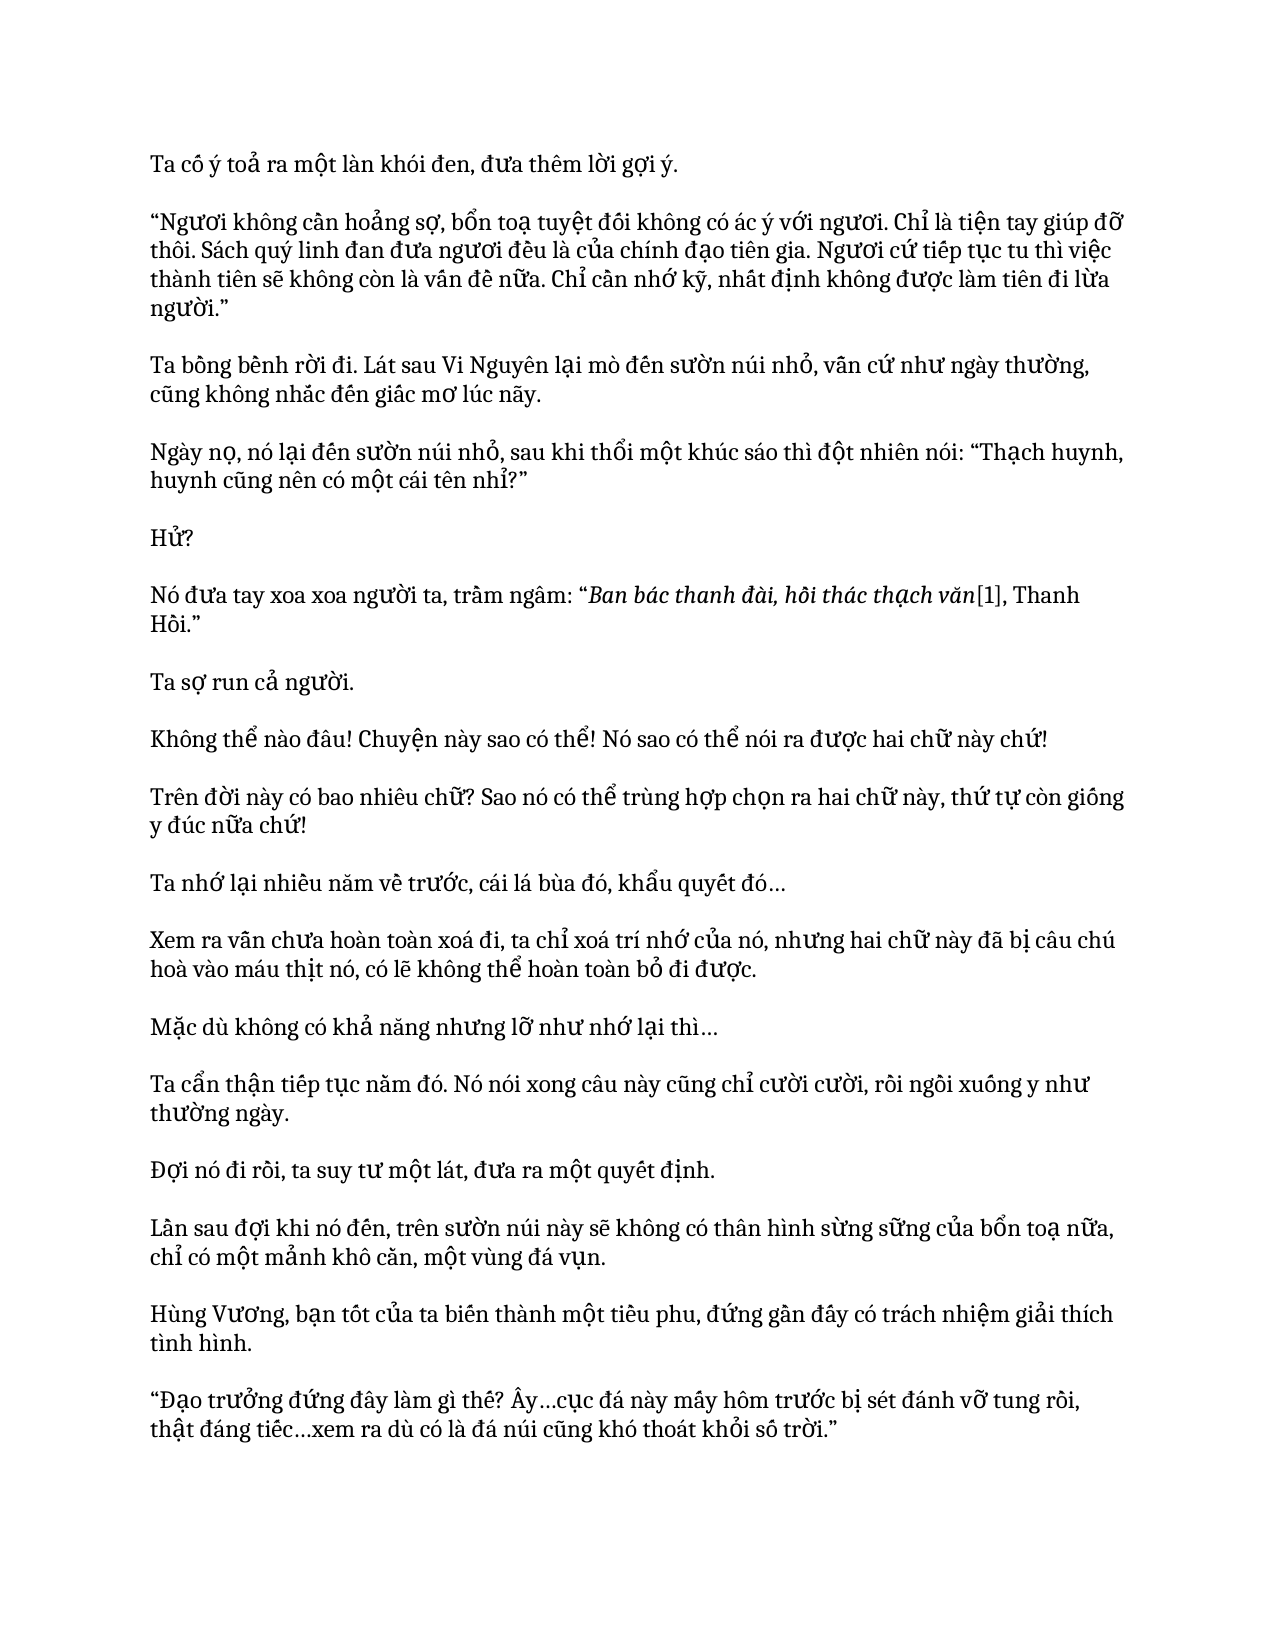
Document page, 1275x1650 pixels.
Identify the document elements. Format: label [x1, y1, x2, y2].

text [150, 150, 1125, 1472]
